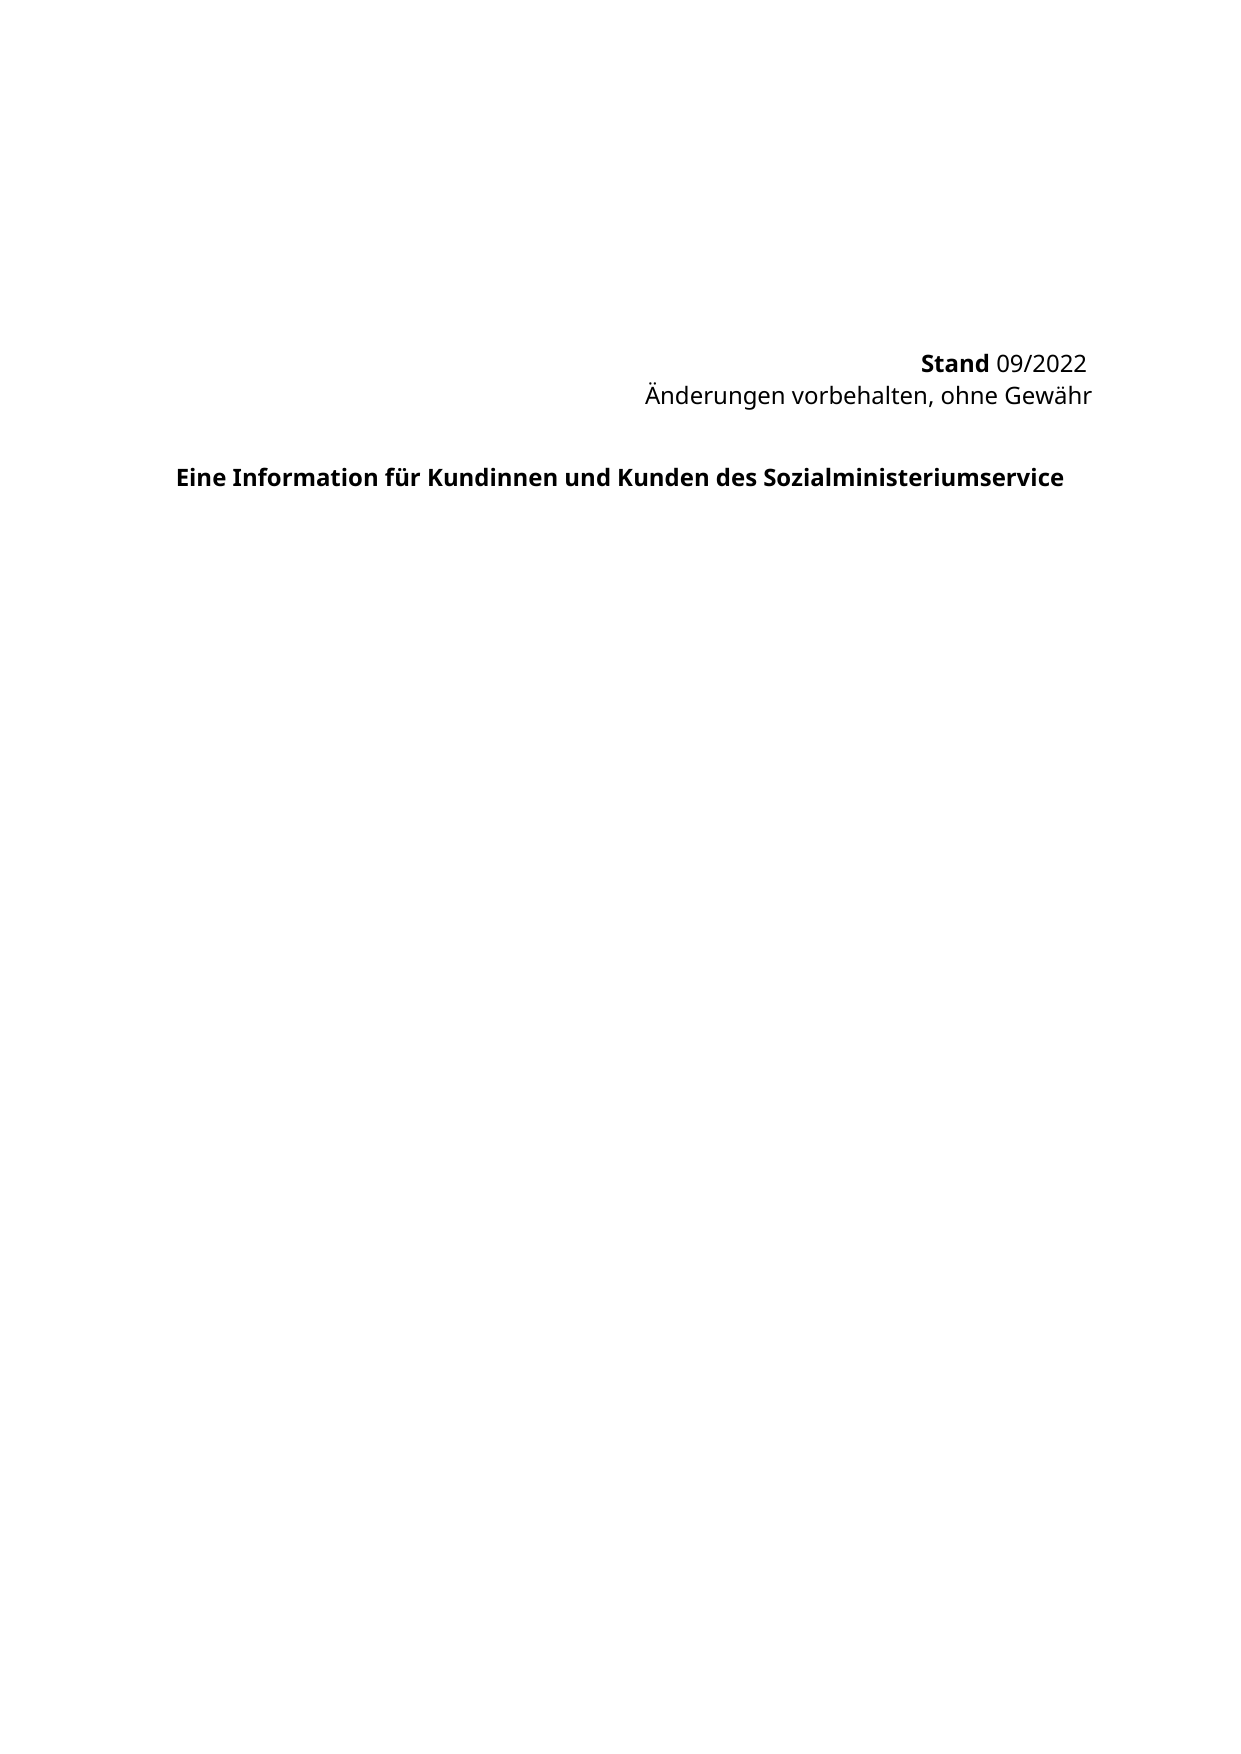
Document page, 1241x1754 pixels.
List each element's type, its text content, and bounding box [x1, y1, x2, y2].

text Änderungen vorbehalten, ohne Gewähr [148, 379, 1171, 412]
text Stand 09/2022 [148, 346, 1093, 379]
text Eine Information für Kundinnen und Kunden des Sozialministeriumservice [148, 461, 1093, 493]
